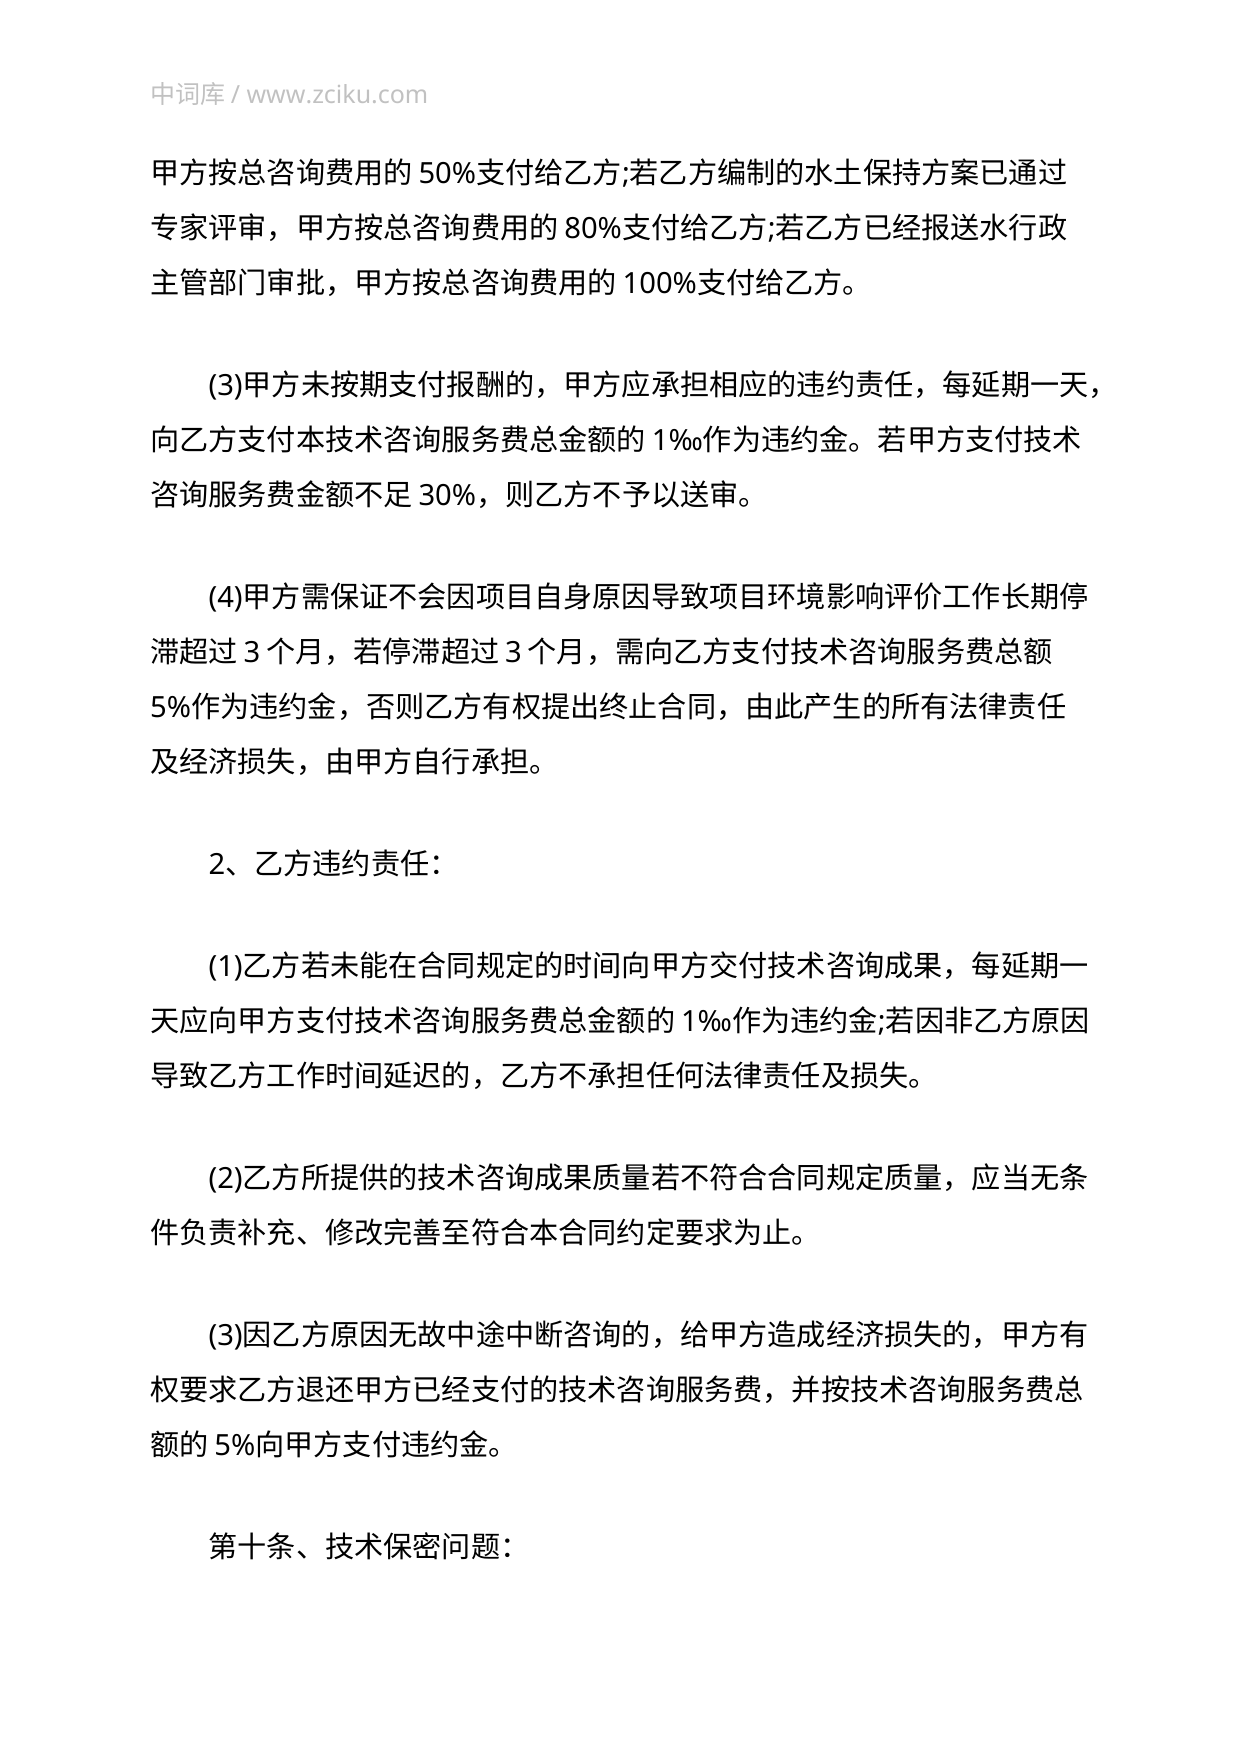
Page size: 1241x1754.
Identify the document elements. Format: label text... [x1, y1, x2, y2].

text 第十条、技术保密问题： [150, 1523, 1090, 1565]
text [150, 150, 1090, 302]
text (3)因乙方原因无故中途中断咨询的，给甲方造成经济损失的，甲方有权要求乙方退还甲方已经支付的技术咨询服务费，并按技术咨询服务费总额的5%向甲方支付违约金。 [150, 1311, 1090, 1463]
text (1)乙方若未能在合同规定的时间向甲方交付技术咨询成果，每延期一天应向甲方支付技术咨询服务费总金额的1‰作为违约金;若因非乙方原因导致乙方工作时间延迟的，乙方不承担任何法律责任及损失。 [150, 943, 1090, 1095]
text 2、乙方违约责任： [150, 841, 1090, 883]
text (2)乙方所提供的技术咨询成果质量若不符合合同规定质量，应当无条件负责补充、修改完善至符合本合同约定要求为止。 [150, 1154, 1090, 1252]
text (3)甲方未按期支付报酬的，甲方应承担相应的违约责任，每延期一天，向乙方支付本技术咨询服务费总金额的1‰作为违约金。若甲方支付技术咨询服务费金额不足30%，则乙方不予以送审。 [150, 362, 1090, 514]
text (4)甲方需保证不会因项目自身原因导致项目环境影响评价工作长期停滞超过3个月，若停滞超过3个月，需向乙方支付技术咨询服务费总额5%作为违约金，否则乙方有权提出终止合同，由此产生的所有法律责任及经济损失，由甲方自行承担。 [150, 574, 1090, 781]
